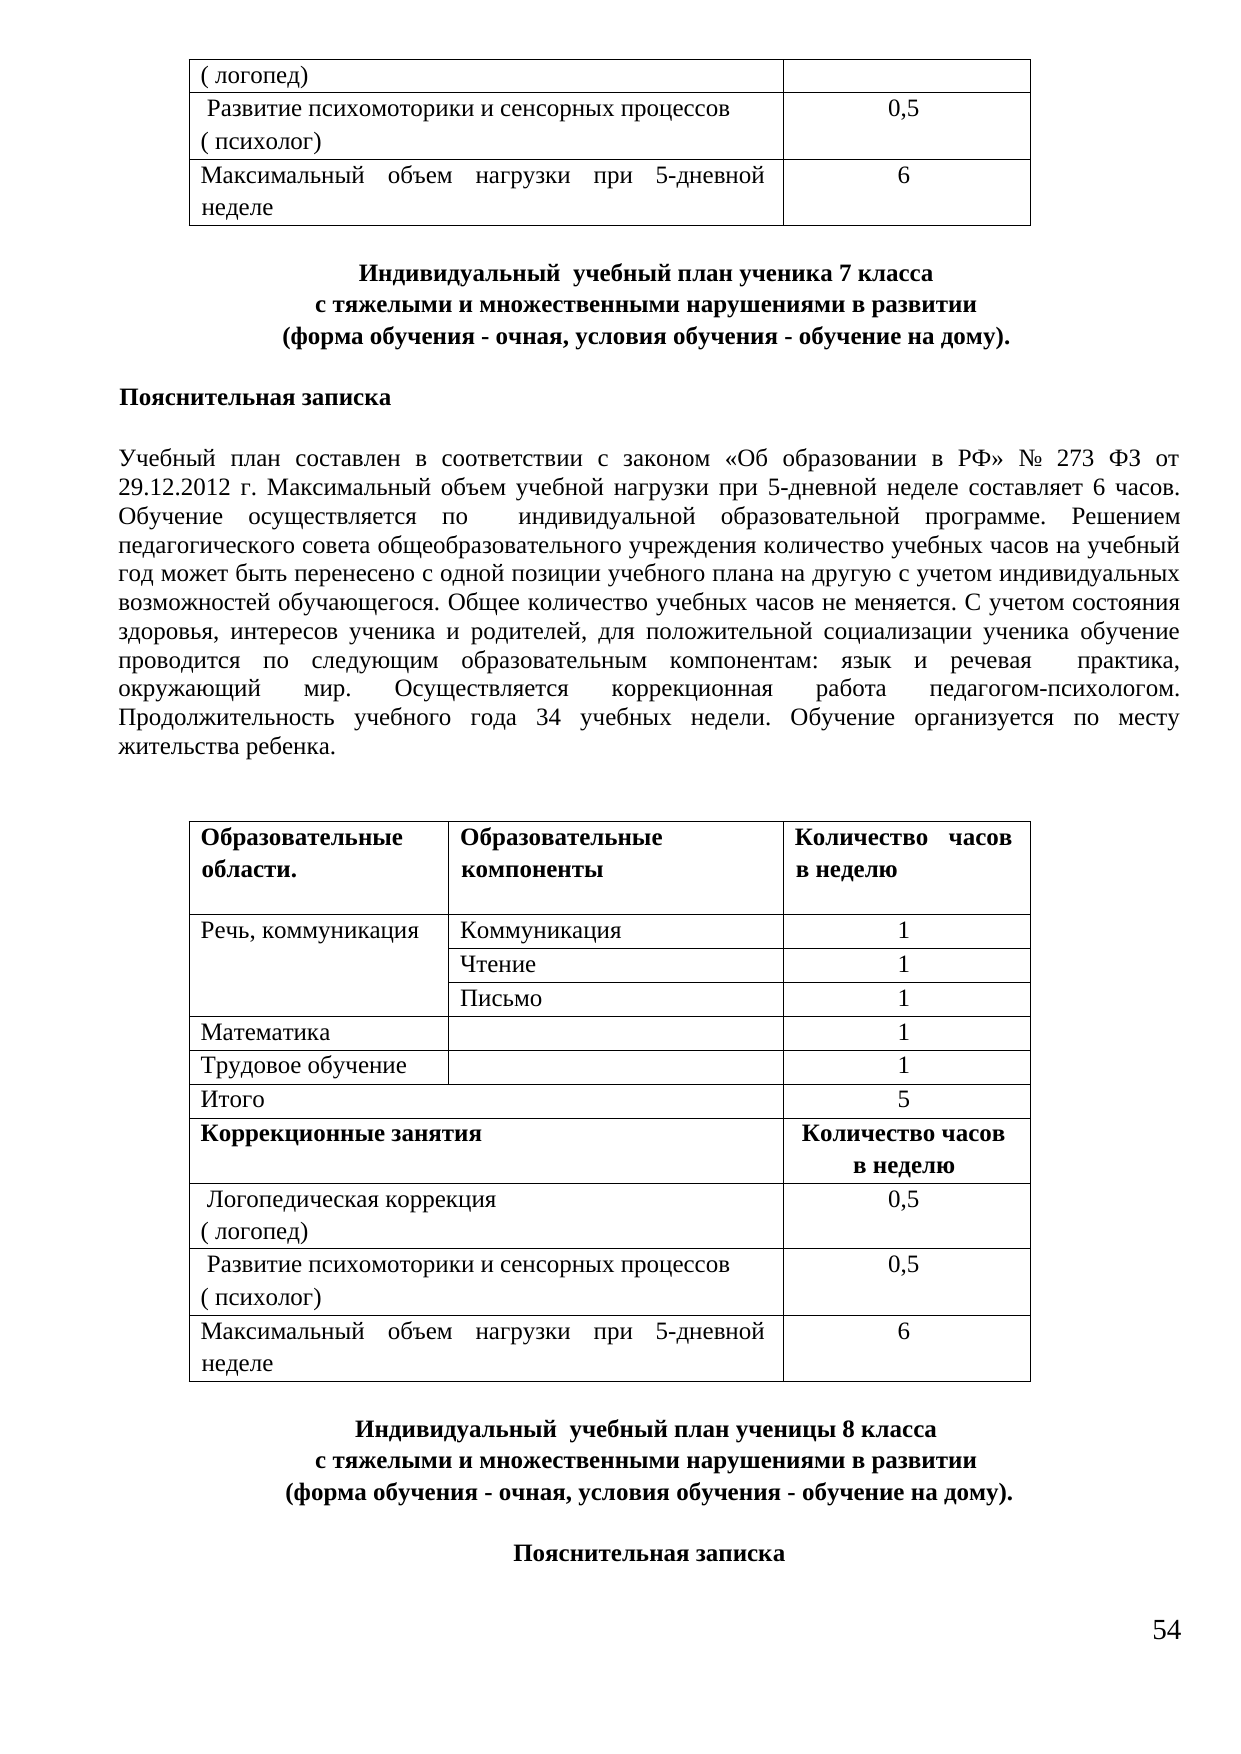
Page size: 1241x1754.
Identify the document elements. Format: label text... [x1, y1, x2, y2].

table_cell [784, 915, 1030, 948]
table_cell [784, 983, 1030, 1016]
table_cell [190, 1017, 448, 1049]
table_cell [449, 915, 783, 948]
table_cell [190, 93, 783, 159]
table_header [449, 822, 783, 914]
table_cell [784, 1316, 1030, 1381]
text Индивидуальный учебный план ученика 7 класса [118, 258, 1174, 286]
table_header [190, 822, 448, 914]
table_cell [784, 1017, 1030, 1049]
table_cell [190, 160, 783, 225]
text Пояснительная записка [118, 382, 1174, 411]
text с тяжелыми и множественными нарушениями в развитии [118, 1446, 1174, 1474]
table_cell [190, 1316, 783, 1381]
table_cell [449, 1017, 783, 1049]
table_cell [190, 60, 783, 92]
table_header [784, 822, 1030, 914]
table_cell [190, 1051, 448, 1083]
text Пояснительная записка [118, 1538, 1174, 1567]
text (форма обучения - очная, условия обучения - обучение на дому). [118, 321, 1174, 350]
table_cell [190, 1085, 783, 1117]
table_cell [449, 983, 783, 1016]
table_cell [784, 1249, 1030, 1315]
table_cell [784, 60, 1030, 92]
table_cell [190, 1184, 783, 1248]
text с тяжелыми и множественными нарушениями в развитии [118, 289, 1174, 318]
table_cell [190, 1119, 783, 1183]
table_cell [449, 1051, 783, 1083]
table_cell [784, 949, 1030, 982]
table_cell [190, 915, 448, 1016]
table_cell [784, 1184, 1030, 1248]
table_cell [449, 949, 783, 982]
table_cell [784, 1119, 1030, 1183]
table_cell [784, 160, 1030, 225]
text Индивидуальный учебный план ученицы 8 класса [118, 1414, 1174, 1442]
text Учебный план составлен в соответствии с законом «Об образовании в РФ» № 273 ФЗ от 29.12.2012 г. Максимальный объем учебной нагрузки при 5-дневной неделе составляет 6 часов. Обучение осуществляется по индивидуальной образовательной программе. Решением педагогического совета общеобразовательного учреждения количество учебных часов на учебный год может быть перенесено с одной позиции учебного плана на другую с учетом индивидуальных возможностей обучающегося. Общее количество учебных часов не меняется. С учетом состояния здоровья, интересов ученика и родителей, для положительной социализации ученика обучение проводится по следующим образовательным компонентам: язык и речевая практика, окружающий мир. Осуществляется коррекционная работа педагогом-психологом. Продолжительность учебного года 34 учебных недели. Обучение организуется по месту жительства ребенка. [118, 443, 1181, 760]
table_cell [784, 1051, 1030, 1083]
text (форма обучения - очная, условия обучения - обучение на дому). [118, 1477, 1174, 1506]
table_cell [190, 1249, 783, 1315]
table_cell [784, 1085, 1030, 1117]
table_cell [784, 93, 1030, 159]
